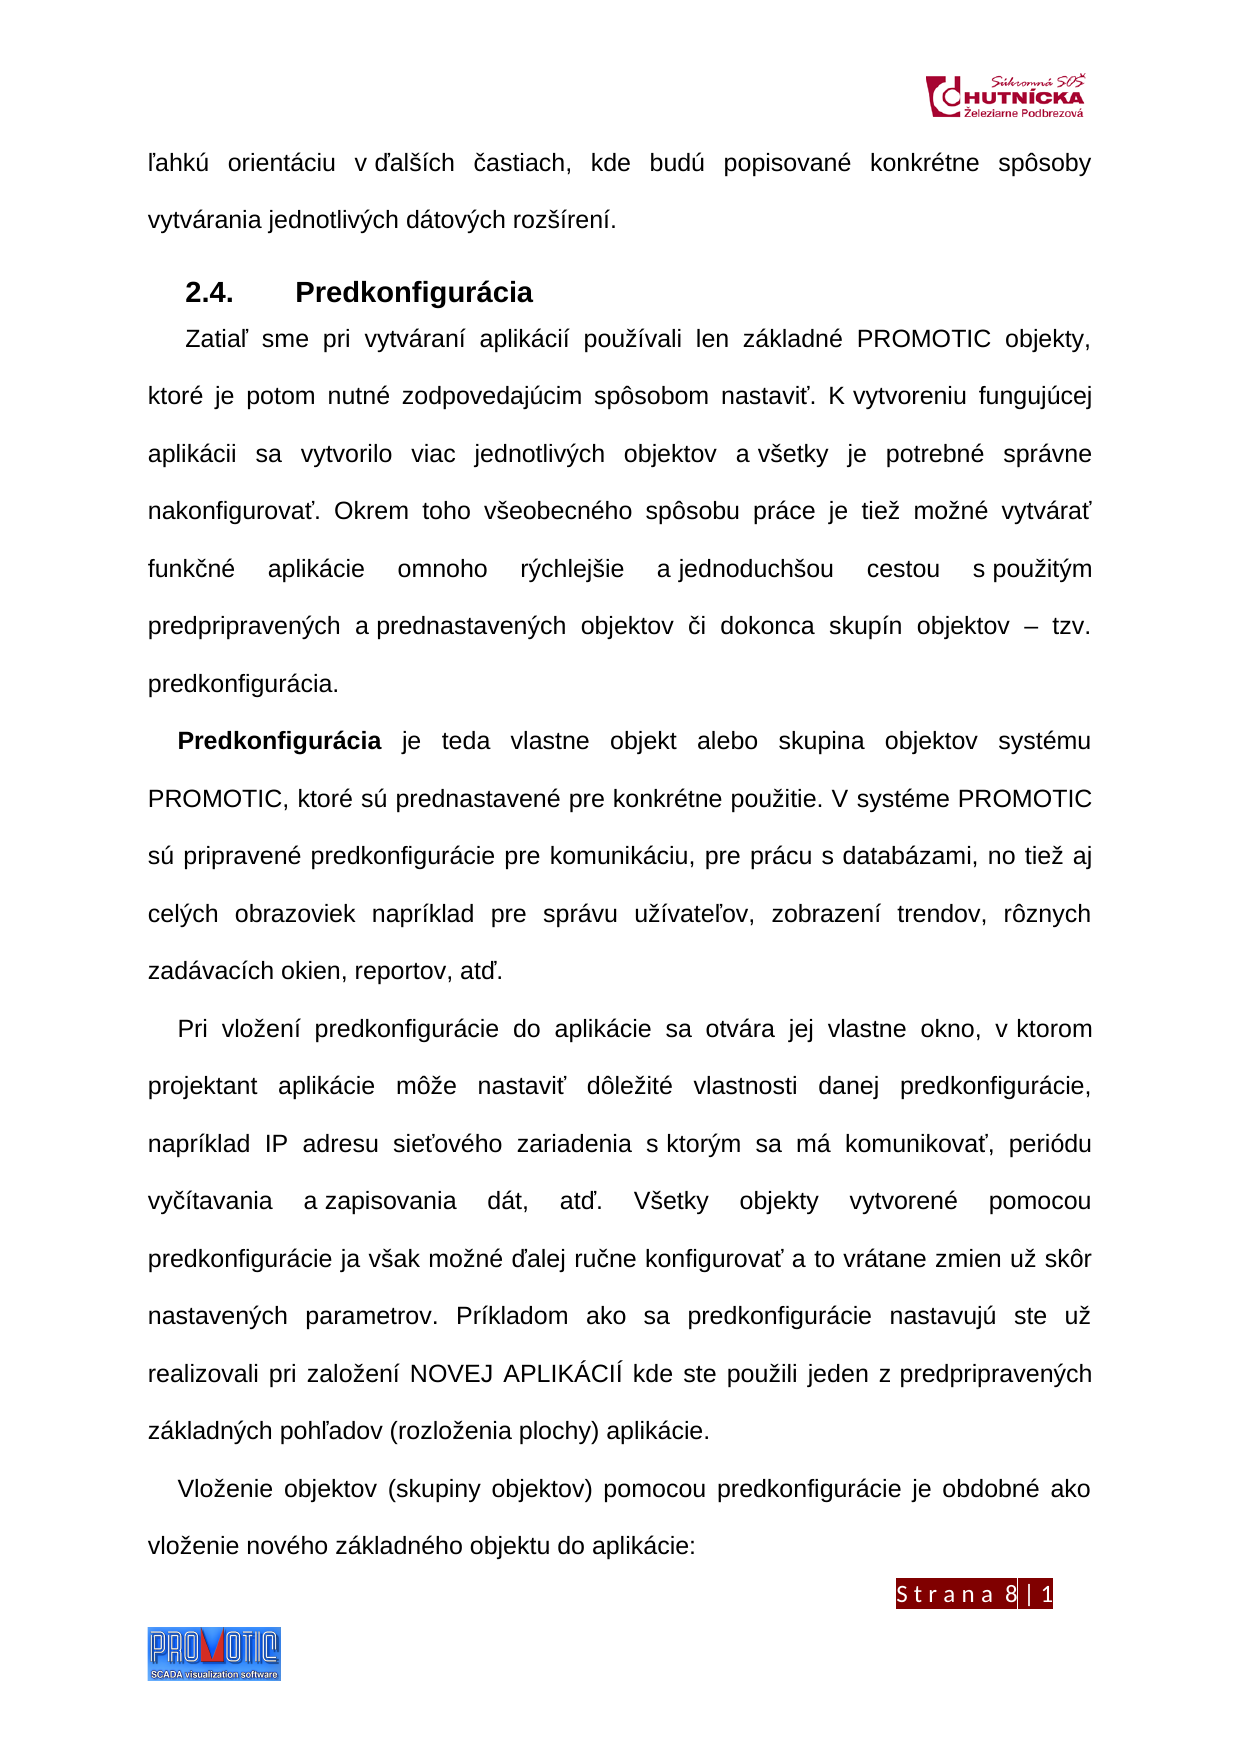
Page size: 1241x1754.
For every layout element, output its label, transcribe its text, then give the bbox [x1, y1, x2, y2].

subtitle Predkonfigurácia [185, 275, 1093, 309]
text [148, 148, 1093, 234]
picture [926, 73, 1093, 121]
text Pri vložení predkonfigurácie do aplikácie sa otvára jej vlastne okno, v ktorom projektant aplikácie môže nastaviť dôležité vlastnosti danej predkonfigurácie, napríklad IP adresu sieťového zariadenia s ktorým sa má komunikovať, periódu vyčítavania a zapisovania dát, atď. Všetky objekty vytvorené pomocou predkonfigurácie ja však možné ďalej ručne konfigurovať a to vrátane zmien už skôr nastavených parametrov. Príkladom ako sa predkonfigurácie nastavujú ste už realizovali pri založení NOVEJ APLIKÁCIÍ kde ste použili jeden z predpripravených základných pohľadov (rozloženia plochy) aplikácie. [148, 1014, 1093, 1445]
text Vloženie objektov (skupiny objektov) pomocou predkonfigurácie je obdobné ako vloženie nového základného objektu do aplikácie: [148, 1474, 1093, 1560]
text Predkonfigurácia je teda vlastne objekt alebo skupina objektov systému PROMOTIC, ktoré sú prednastavené pre konkrétne použitie. V systéme PROMOTIC sú pripravené predkonfigurácie pre komunikáciu, pre prácu s databázami, no tiež aj celých obrazoviek napríklad pre správu užívateľov, zobrazení trendov, rôznych zadávacích okien, reportov, atď. [148, 726, 1093, 985]
text Zatiaľ sme pri vytváraní aplikácií používali len základné PROMOTIC objekty, ktoré je potom nutné zodpovedajúcim spôsobom nastaviť. K vytvoreniu fungujúcej aplikácii sa vytvorilo viac jednotlivých objektov a všetky je potrebné správne nakonfigurovať. Okrem toho všeobecného spôsobu práce je tiež možné vytvárať funkčné aplikácie omnoho rýchlejšie a jednoduchšou cestou s použitým predpripravených a prednastavených objektov či dokonca skupín objektov – tzv. predkonfigurácia. [148, 324, 1093, 697]
picture [147, 1627, 281, 1681]
